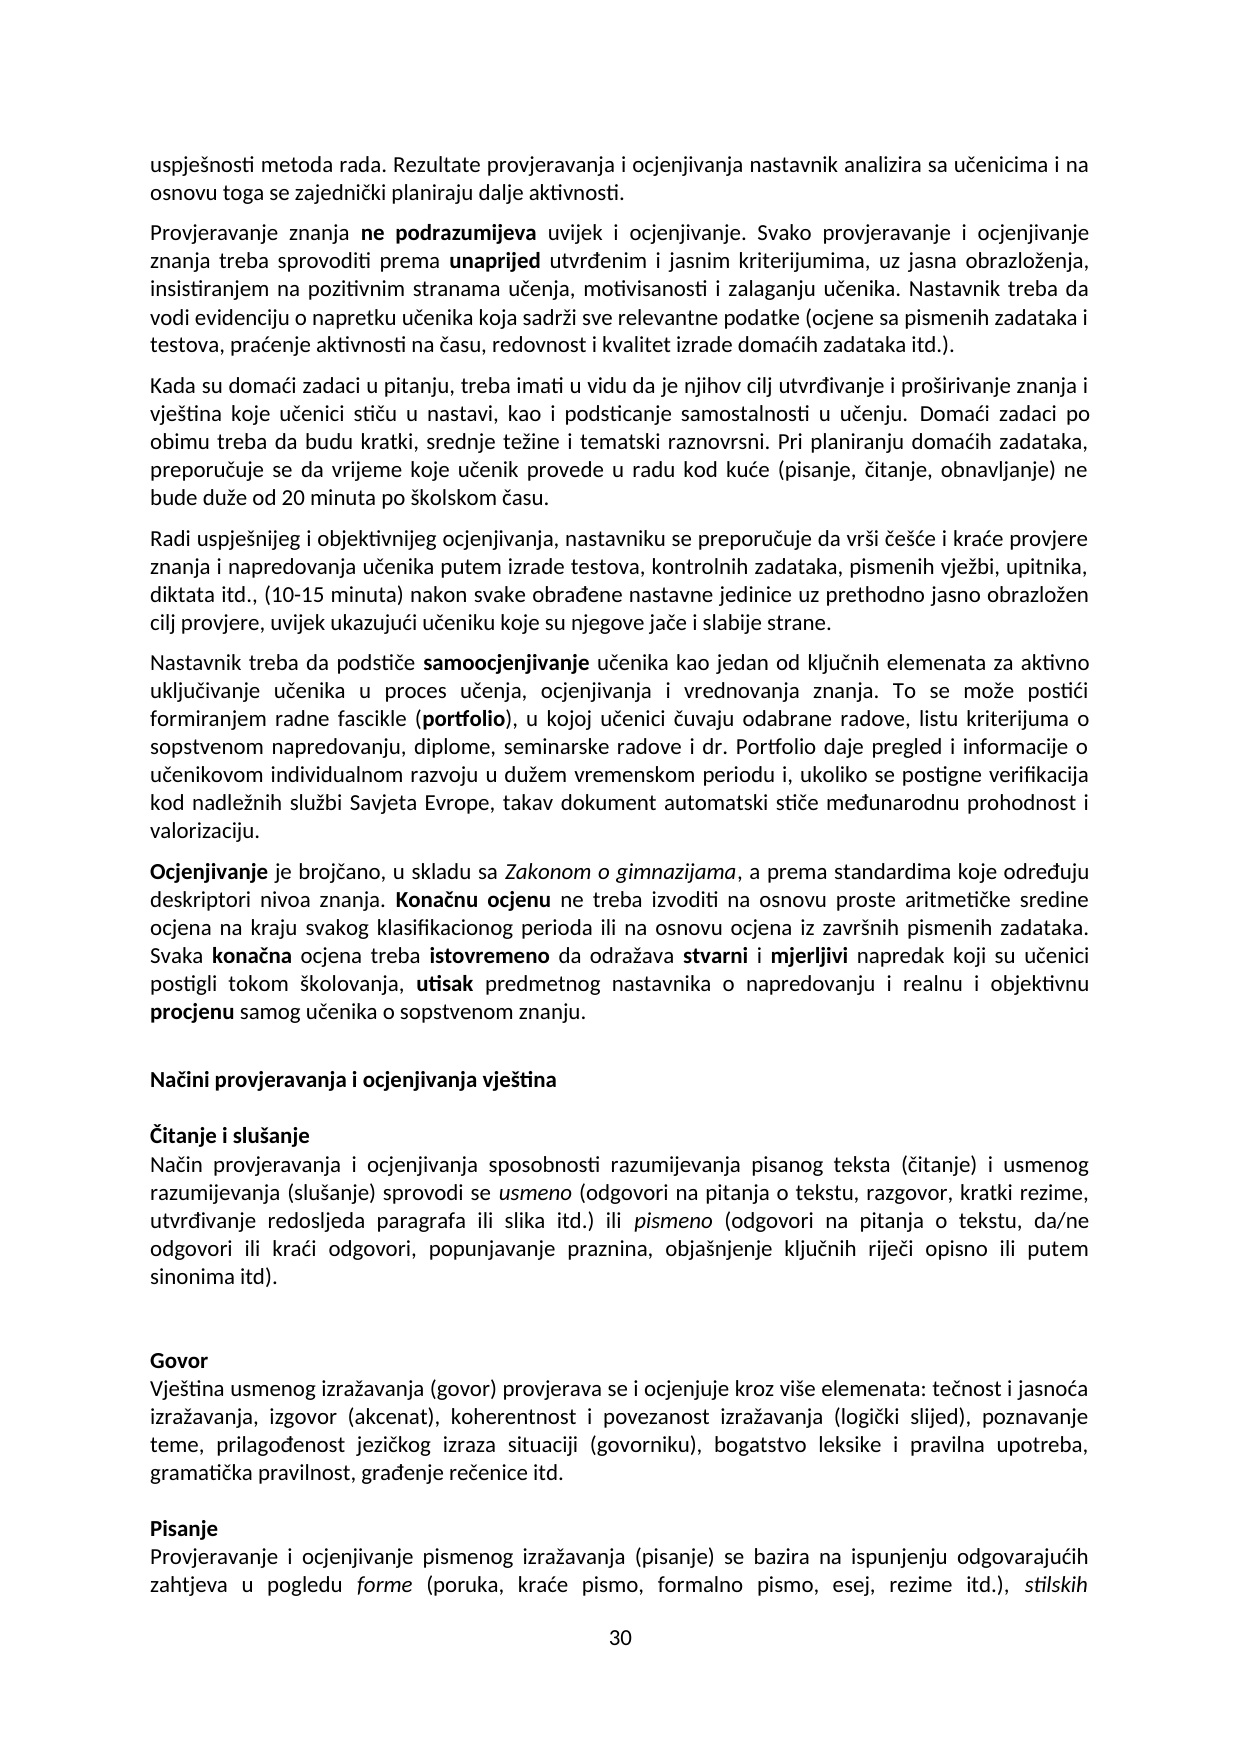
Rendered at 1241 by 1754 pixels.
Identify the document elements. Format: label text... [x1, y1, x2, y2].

text Način provjeravanja i ocjenjivanja sposobnosti razumijevanja pisanog teksta (čitanje) i usmenog razumijevanja (slušanje) sprovodi se usmeno (odgovori na pitanja o tekstu, razgovor, kratki rezime, utvrđivanje redosljeda paragrafa ili slika itd.) ili pismeno (odgovori na pitanja o tekstu, da/ne odgovori ili kraći odgovori, popunjavanje praznina, objašnjenje ključnih riječi opisno ili putem sinonima itd). [150, 1150, 1090, 1290]
text Govor [150, 1346, 1090, 1374]
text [150, 1542, 1090, 1598]
text Kada su domaći zadaci u pitanju, treba imati u vidu da je njihov cilj utvrđivanje i proširivanje znanja i vještina koje učenici stiču u nastavi, kao i podsticanje samostalnosti u učenju. Domaći zadaci po obimu treba da budu kratki, srednje težine i tematski raznovrsni. Pri planiranju domaćih zadataka, preporučuje se da vrijeme koje učenik provede u radu kod kuće (pisanje, čitanje, obnavljanje) ne bude duže od 20 minuta po školskom času. [150, 371, 1090, 511]
text Pisanje [150, 1514, 1090, 1542]
text Vještina usmenog izražavanja (govor) provjerava se i ocjenjuje kroz više elemenata: tečnost i jasnoća izražavanja, izgovor (akcenat), koherentnost i povezanost izražavanja (logički slijed), poznavanje teme, prilagođenost jezičkog izraza situaciji (govorniku), bogatstvo leksike i pravilna upotreba, gramatička pravilnost, građenje rečenice itd. [150, 1374, 1090, 1486]
text Načini provjeravanja i ocjenjivanja vještina [150, 1066, 1090, 1094]
text Čitanje i slušanje [150, 1122, 1090, 1150]
text Nastavnik treba da podstiče samoocjenjivanje učenika kao jedan od ključnih elemenata za aktivno uključivanje učenika u proces učenja, ocjenjivanja i vrednovanja znanja. To se može postići formiranjem radne fascikle (portfolio), u kojoj učenici čuvaju odabrane radove, listu kriterijuma o sopstvenom napredovanju, diplome, seminarske radove i dr. Portfolio daje pregled i informacije o učenikovom individualnom razvoju u dužem vremenskom periodu i, ukoliko se postigne verifikacija kod nadležnih službi Savjeta Evrope, takav dokument automatski stiče međunarodnu prohodnost i valorizaciju. [150, 648, 1090, 844]
text Provjeravanje znanja ne podrazumijeva uvijek i ocjenjivanje. Svako provjeravanje i ocjenjivanje znanja treba sprovoditi prema unaprijed utvrđenim i jasnim kriterijumima, uz jasna obrazloženja, insistiranjem na pozitivnim stranama učenja, motivisanosti i zalaganju učenika. Nastavnik treba da vodi evidenciju o napretku učenika koja sadrži sve relevantne podatke (ocjene sa pismenih zadataka i testova, praćenje aktivnosti na času, redovnost i kvalitet izrade domaćih zadataka itd.). [150, 218, 1090, 359]
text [150, 150, 1090, 206]
text Radi uspješnijeg i objektivnijeg ocjenjivanja, nastavniku se preporučuje da vrši češće i kraće provjere znanja i napredovanja učenika putem izrade testova, kontrolnih zadataka, pismenih vježbi, upitnika, diktata itd., (10-15 minuta) nakon svake obrađene nastavne jedinice uz prethodno jasno obrazložen cilj provjere, uvijek ukazujući učeniku koje su njegove jače i slabije strane. [150, 524, 1090, 636]
text Ocjenjivanje je brojčano, u skladu sa Zakonom o gimnazijama, a prema standardima koje određuju deskriptori nivoa znanja. Konačnu ocjenu ne treba izvoditi na osnovu proste aritmetičke sredine ocjena na kraju svakog klasifikacionog perioda ili na osnovu ocjena iz završnih pismenih zadataka. Svaka konačna ocjena treba istovremeno da odražava stvarni i mjerljivi napredak koji su učenici postigli tokom školovanja, utisak predmetnog nastavnika o napredovanju i realnu i objektivnu procjenu samog učenika o sopstvenom znanju. [150, 857, 1090, 1025]
